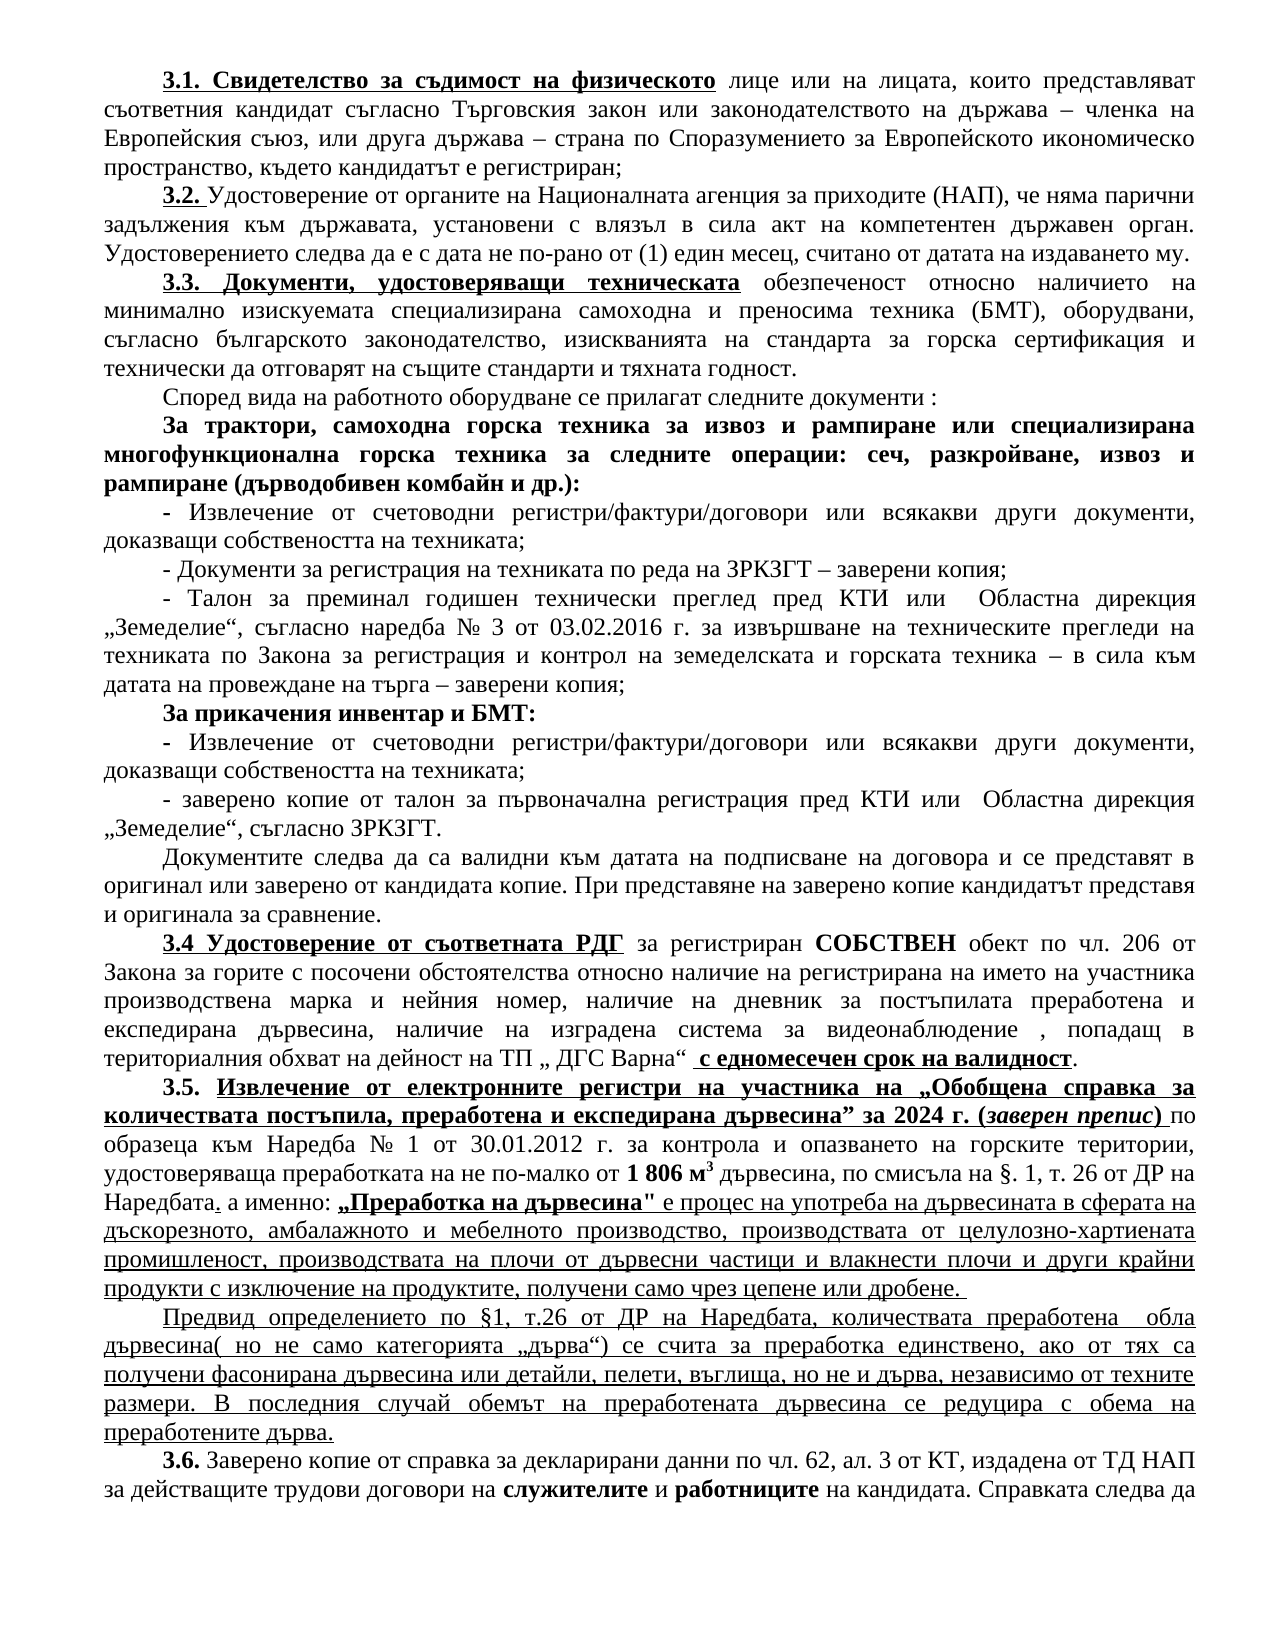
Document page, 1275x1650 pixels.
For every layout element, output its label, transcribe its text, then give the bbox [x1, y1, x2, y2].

text Документите следва да са валидни към датата на подписване на договора и се представят в оригинал или заверено от кандидата копие. При представяне на заверено копие кандидатът представя и оригинала за сравнение. [103, 842, 1196, 928]
text 3.1. Свидетелство за съдимост на физическото лице или на лицата, които представляват съответния кандидат съгласно Търговския закон или законодателството на държава – членка на Европейския съюз, или друга държава – страна по Споразумението за Европейското икономическо пространство, където кандидатът е регистриран; [103, 66, 1196, 181]
text 3.2. Удостоверение от органите на Националната агенция за приходите (НАП), че няма парични задължения към държавата, установени с влязъл в сила акт на компетентен държавен орган. Удостоверението следва да е с дата не по-рано от (1) един месец, считано от датата на издаването му. [103, 181, 1196, 267]
text За трактори, самоходна горска техника за извоз и рампиране или специализирана многофункционална горска техника за следните операции: сеч, разкройване, извоз и рампиране (дърводобивен комбайн и др.): [103, 411, 1196, 497]
text Предвид определението по §1, т.26 от ДР на Наредбата, количествата преработена обла дървесина( но не само категорията „дърва“) се счита за преработка единствено, ако от тях са получени фасонирана дървесина или детайли, пелети, въглища, но не и дърва, независимо от техните размери. В последния случай обемът на преработената дървесина се редуцира с обема на преработените дърва. [103, 1414, 1196, 1446]
text За прикачения инвентар и БМТ: [103, 698, 1196, 727]
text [103, 1446, 1196, 1503]
text - Извлечение от счетоводни регистри/фактури/договори или всякакви други документи, доказващи собствеността на техниката; [103, 727, 1196, 784]
text 3.3. Документи, удостоверяващи техническата обезпеченост относно наличието на минимално изискуемата специализирана самоходна и преносима техника (БМТ), оборудвани, съгласно българското законодателство, изискванията на стандарта за горска сертификация и технически да отговарят на същите стандарти и тяхната годност. [103, 267, 1196, 382]
text - Документи за регистрация на техниката по реда на ЗРКЗГТ – заверени копия; [103, 554, 1196, 583]
text Предвид определението по §1, т.26 от ДР на Наредбата, количествата преработена обла дървесина( но не само категорията „дърва“) се счита за преработка единствено, ако от тях са получени фасонирана дървесина или детайли, пелети, въглища, но не и дърва, независимо от техните размери. В последния случай обемът на преработената дървесина се редуцира с обема на преработените дърва. [103, 1302, 1196, 1356]
text - Талон за преминал годишен технически преглед пред КТИ или Областна дирекция „Земеделие“, съгласно наредба № 3 от 03.02.2016 г. за извършване на техническите прегледи на техниката по Закона за регистрация и контрол на земеделската и горската техника – в сила към датата на провеждане на търга – заверени копия; [103, 583, 1196, 698]
text Предвид определението по §1, т.26 от ДР на Наредбата, количествата преработена обла дървесина( но не само категорията „дърва“) се счита за преработка единствено, ако от тях са получени фасонирана дървесина или детайли, пелети, въглища, но не и дърва, независимо от техните размери. В последния случай обемът на преработената дървесина се редуцира с обема на преработените дърва. [103, 1357, 1196, 1413]
text - Извлечение от счетоводни регистри/фактури/договори или всякакви други документи, доказващи собствеността на техниката; [103, 497, 1196, 554]
text 3.4 Удостоверение от съответната РДГ за регистриран СОБСТВЕН обект по чл. 206 от Закона за горите с посочени обстоятелства относно наличие на регистрирана на името на участника производствена марка и нейния номер, наличие на дневник за постъпилата преработена и експедирана дървесина, наличие на изградена система за видеонаблюдение , попадащ в териториалния обхват на дейност на ТП „ ДГС Варна“ с едномесечен срок на валидност. [103, 928, 1196, 1072]
text 3.5. Извлечение от електронните регистри на участника на „Обобщена справка за количествата постъпила, преработена и експедирана дървесина” за 2024 г. (заверен препис) по образеца към Наредба № 1 от 30.01.2012 г. за контрола и опазването на горските територии, удостоверяваща преработката на не по-малко от 1 806 м3 дървесина, по смисъла на §. 1, т. 26 от ДР на Наредбата. а именно: „Преработка на дървесина" е процес на употреба на дървесината в сферата на дъскорезното, амбалажното и мебелното производство, производствата от целулозно-хартиената промишленост, производствата на плочи от дървесни частици и влакнести плочи и други крайни продукти с изключение на продуктите, получени само чрез цепене или дробене. [103, 1072, 1196, 1241]
text 3.5. Извлечение от електронните регистри на участника на „Обобщена справка за количествата постъпила, преработена и експедирана дървесина” за 2024 г. (заверен препис) по образеца към Наредба № 1 от 30.01.2012 г. за контрола и опазването на горските територии, удостоверяваща преработката на не по-малко от 1 806 м3 дървесина, по смисъла на §. 1, т. 26 от ДР на Наредбата. а именно: „Преработка на дървесина" е процес на употреба на дървесината в сферата на дъскорезното, амбалажното и мебелното производство, производствата от целулозно-хартиената промишленост, производствата на плочи от дървесни частици и влакнести плочи и други крайни продукти с изключение на продуктите, получени само чрез цепене или дробене. [103, 1242, 1196, 1302]
text Според вида на работното оборудване се прилагат следните документи : [103, 382, 1196, 411]
text - заверено копие от талон за първоначална регистрация пред КТИ или Областна дирекция „Земеделие“, съгласно ЗРКЗГТ. [103, 784, 1196, 842]
